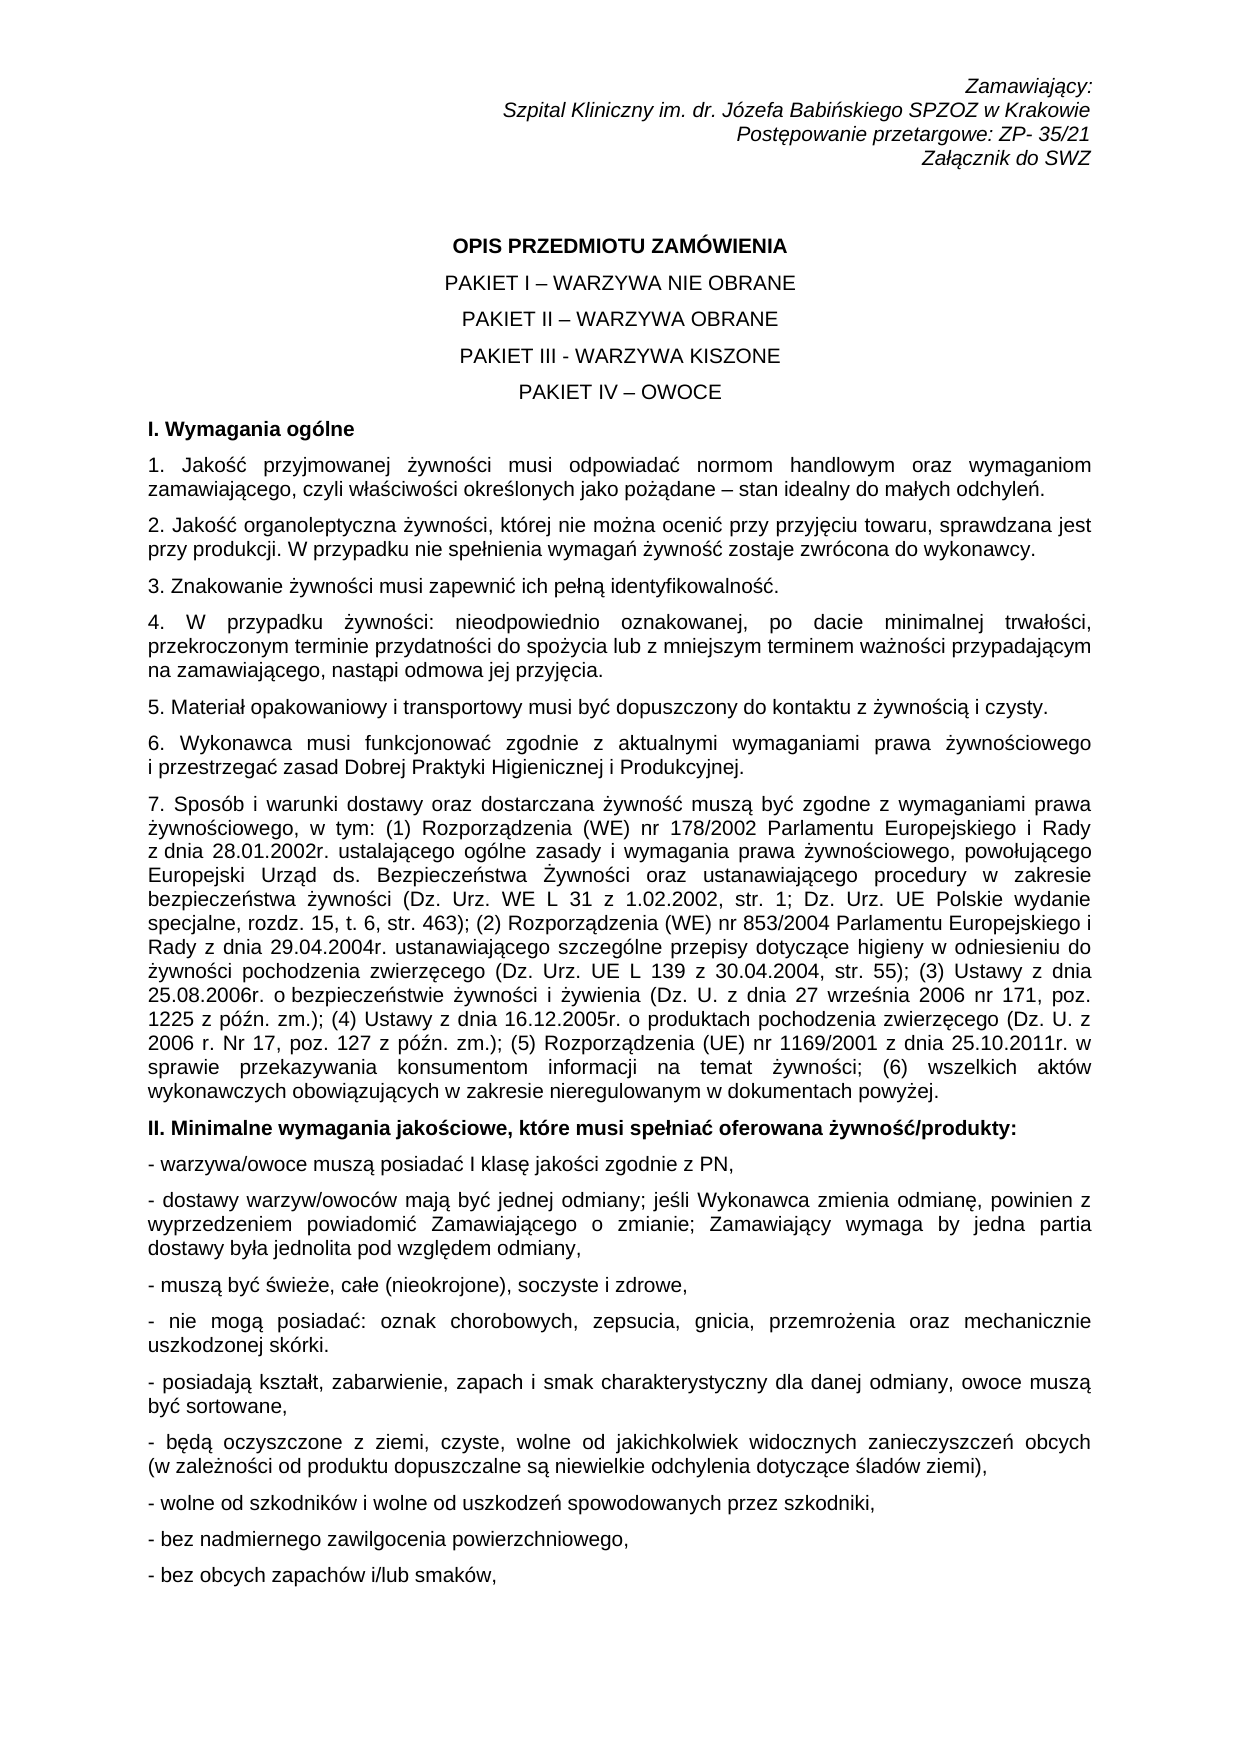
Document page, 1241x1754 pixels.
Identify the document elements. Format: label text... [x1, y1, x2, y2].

text II. Minimalne wymagania jakościowe, które musi spełniać oferowana żywność/produkty: [148, 1115, 1093, 1139]
text - warzywa/owoce muszą posiadać I klasę jakości zgodnie z PN, [148, 1152, 1093, 1176]
text - bez obcych zapachów i/lub smaków, [148, 1563, 1093, 1587]
text 7. Sposób i warunki dostawy oraz dostarczana żywność muszą być zgodne z wymaganiami prawa żywnościowego, w tym: (1) Rozporządzenia (WE) nr 178/2002 Parlamentu Europejskiego i Rady z dnia 28.01.2002r. ustalającego ogólne zasady i wymagania prawa żywnościowego, powołującego Europejski Urząd ds. Bezpieczeństwa Żywności oraz ustanawiającego procedury w zakresie bezpieczeństwa żywności (Dz. Urz. WE L 31 z 1.02.2002, str. 1; Dz. Urz. UE Polskie wydanie specjalne, rozdz. 15, t. 6, str. 463); (2) Rozporządzenia (WE) nr 853/2004 Parlamentu Europejskiego i Rady z dnia 29.04.2004r. ustanawiającego szczególne przepisy dotyczące higieny w odniesieniu do żywności pochodzenia zwierzęcego (Dz. Urz. UE L 139 z 30.04.2004, str. 55); (3) Ustawy z dnia 25.08.2006r. o bezpieczeństwie żywności i żywienia (Dz. U. z dnia 27 września 2006 nr 171, poz. 1225 z późn. zm.); (4) Ustawy z dnia 16.12.2005r. o produktach pochodzenia zwierzęcego (Dz. U. z 2006 r. Nr 17, poz. 127 z późn. zm.); (5) Rozporządzenia (UE) nr 1169/2001 z dnia 25.10.2011r. w sprawie przekazywania konsumentom informacji na temat żywności; (6) wszelkich aktów wykonawczych obowiązujących w zakresie nieregulowanym w dokumentach powyżej. [148, 791, 1093, 1103]
text PAKIET I – WARZYWA NIE OBRANE [148, 271, 1093, 294]
text 3. Znakowanie żywności musi zapewnić ich pełną identyfikowalność. [148, 574, 1093, 598]
text PAKIET III - WARZYWA KISZONE [148, 343, 1093, 367]
text OPIS PRZEDMIOTU ZAMÓWIENIA [148, 234, 1093, 258]
text I. Wymagania ogólne [148, 416, 1093, 440]
text - dostawy warzyw/owoców mają być jednej odmiany; jeśli Wykonawca zmienia odmianę, powinien z wyprzedzeniem powiadomić Zamawiającego o zmianie; Zamawiający wymaga by jedna partia dostawy była jednolita pod względem odmiany, [148, 1188, 1093, 1260]
text 2. Jakość organoleptyczna żywności, której nie można ocenić przy przyjęciu towaru, sprawdzana jest przy produkcji. W przypadku nie spełnienia wymagań żywność zostaje zwrócona do wykonawcy. [148, 513, 1093, 561]
text - wolne od szkodników i wolne od uszkodzeń spowodowanych przez szkodniki, [148, 1490, 1093, 1514]
text 4. W przypadku żywności: nieodpowiednio oznakowanej, po dacie minimalnej trwałości, przekroczonym terminie przydatności do spożycia lub z mniejszym terminem ważności przypadającym na zamawiającego, nastąpi odmowa jej przyjęcia. [148, 610, 1093, 682]
text - nie mogą posiadać: oznak chorobowych, zepsucia, gnicia, przemrożenia oraz mechanicznie uszkodzonej skórki. [148, 1309, 1093, 1357]
text PAKIET II – WARZYWA OBRANE [148, 307, 1093, 331]
text 6. Wykonawca musi funkcjonować zgodnie z aktualnymi wymaganiami prawa żywnościowego i przestrzegać zasad Dobrej Praktyki Higienicznej i Produkcyjnej. [148, 731, 1093, 779]
text PAKIET IV – OWOCE [148, 380, 1093, 404]
text - bez nadmiernego zawilgocenia powierzchniowego, [148, 1527, 1093, 1551]
text - posiadają kształt, zabarwienie, zapach i smak charakterystyczny dla danej odmiany, owoce muszą być sortowane, [148, 1369, 1093, 1417]
text 1. Jakość przyjmowanej żywności musi odpowiadać normom handlowym oraz wymaganiom zamawiającego, czyli właściwości określonych jako pożądane – stan idealny do małych odchyleń. [148, 453, 1093, 501]
text 5. Materiał opakowaniowy i transportowy musi być dopuszczony do kontaktu z żywnością i czysty. [148, 694, 1093, 718]
text - będą oczyszczone z ziemi, czyste, wolne od jakichkolwiek widocznych zanieczyszczeń obcych (w zależności od produktu dopuszczalne są niewielkie odchylenia dotyczące śladów ziemi), [148, 1430, 1093, 1478]
text - muszą być świeże, całe (nieokrojone), soczyste i zdrowe, [148, 1273, 1093, 1297]
